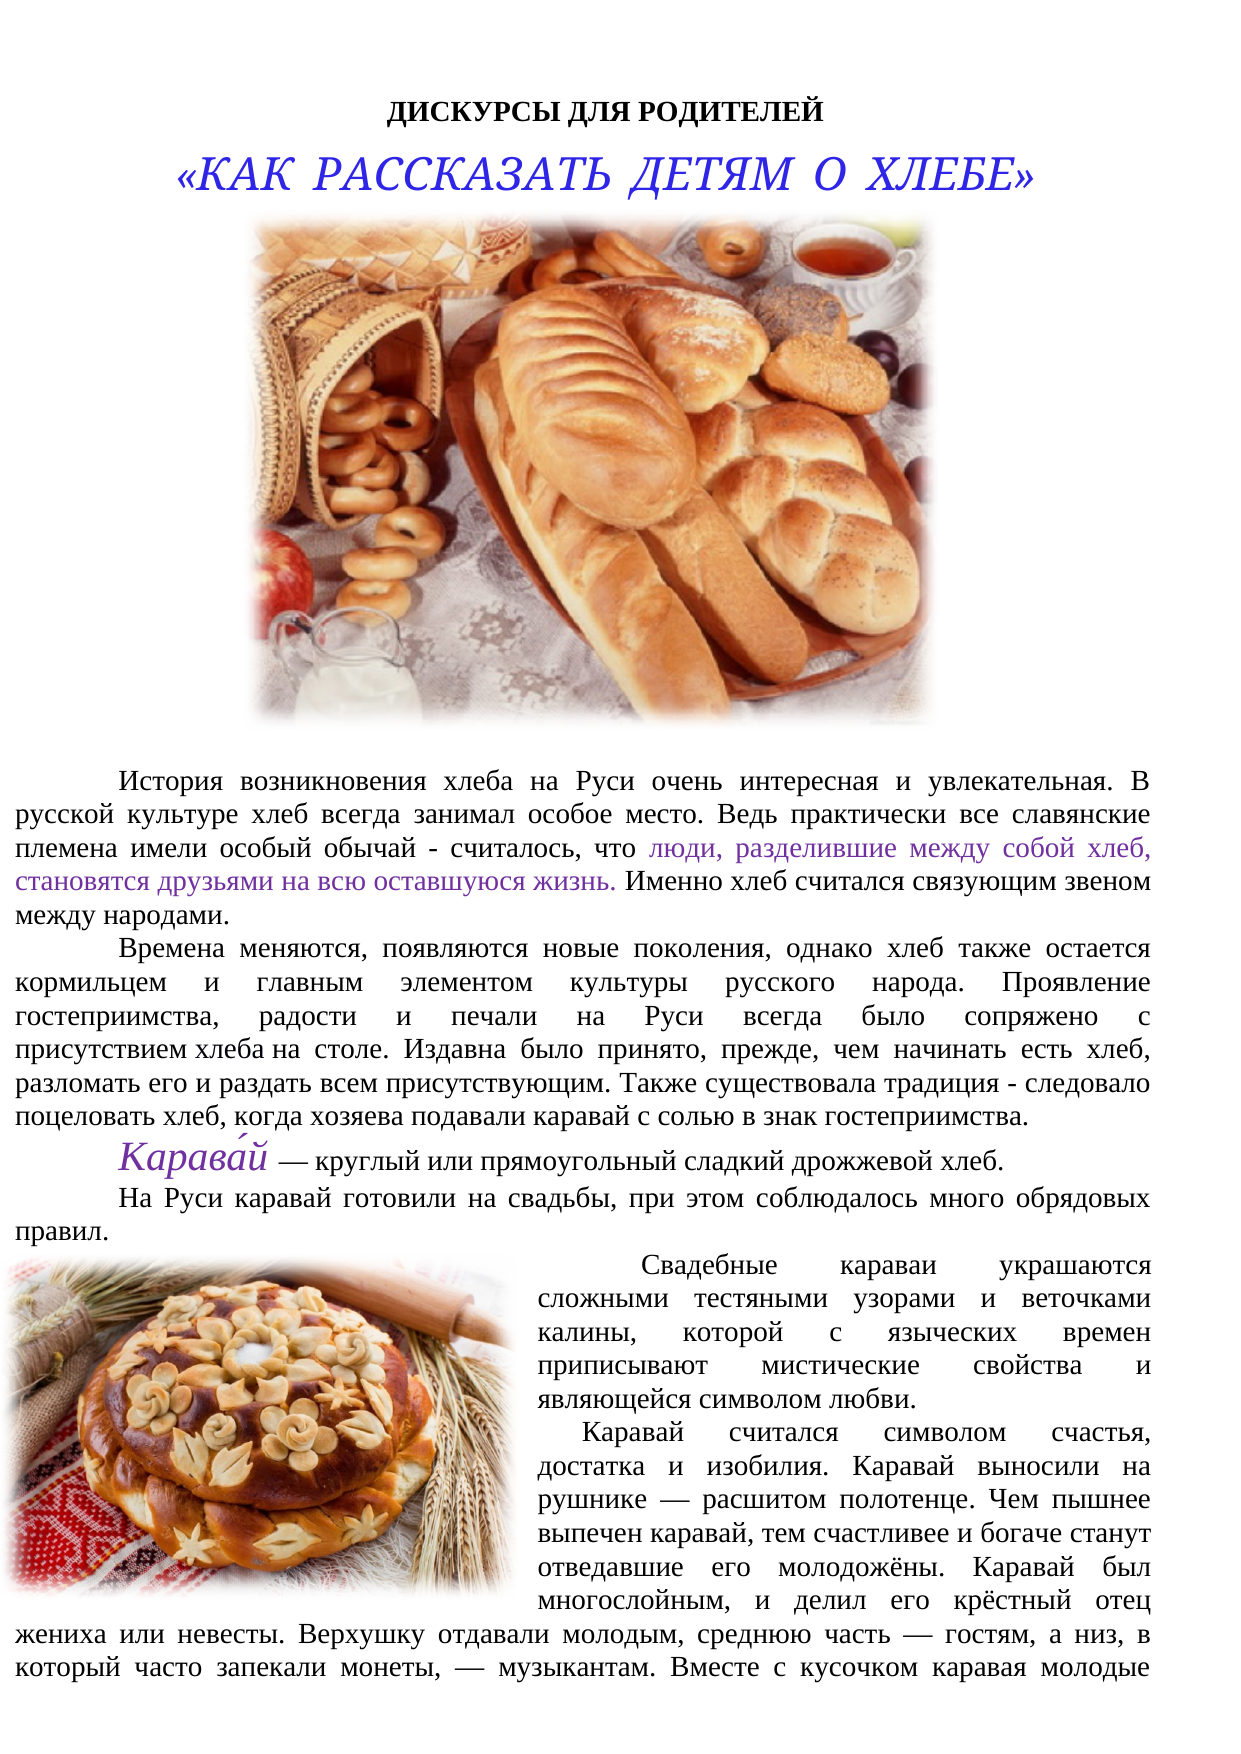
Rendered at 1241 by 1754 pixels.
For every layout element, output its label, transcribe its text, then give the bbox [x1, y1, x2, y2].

text ДИСКУРСЫ ДЛЯ РОДИТЕЛЕЙ [59, 94, 1152, 128]
picture [28, 1282, 490, 1572]
text Времена меняются, появляются новые поколения, однако хлеб также остается кормильцем и главным элементом культуры русского народа. Проявление гостеприимства, радости и печали на Руси всегда было сопряжено с присутствием хлеба на столе. Издавна было принято, прежде, чем начинать есть хлеб, разломать его и раздать всем присутствующим. Также существовала традиция - следовало поцеловать хлеб, когда хозяева подавали каравай с солью в знак гостеприимства. [15, 931, 1152, 1132]
picture [272, 238, 910, 702]
text На Руси каравай готовили на свадьбы, при этом соблюдалось много обрядовых правил. [15, 1180, 1152, 1247]
text Свадебные караваи украшаются сложными тестяными узорами и веточками калины, которой с языческих времен приписывают мистические свойства и являющейся символом любви. [15, 1247, 1152, 1414]
text «КАК РАССКАЗАТЬ ДЕТЯМ О ХЛЕБЕ» [59, 149, 1152, 202]
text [15, 1414, 1152, 1683]
text История возникновения хлеба на Руси очень интересная и увлекательная. В русской культуре хлеб всегда занимал особое место. Ведь практически все славянские племена имели особый обычай - считалось, что люди, разделившие между собой хлеб, становятся друзьями на всю оставшуюся жизнь. Именно хлеб считался связующим звеном между народами. [15, 763, 1152, 931]
text Карава́й — круглый или прямоугольный сладкий дрожжевой хлеб. [15, 1132, 1152, 1180]
